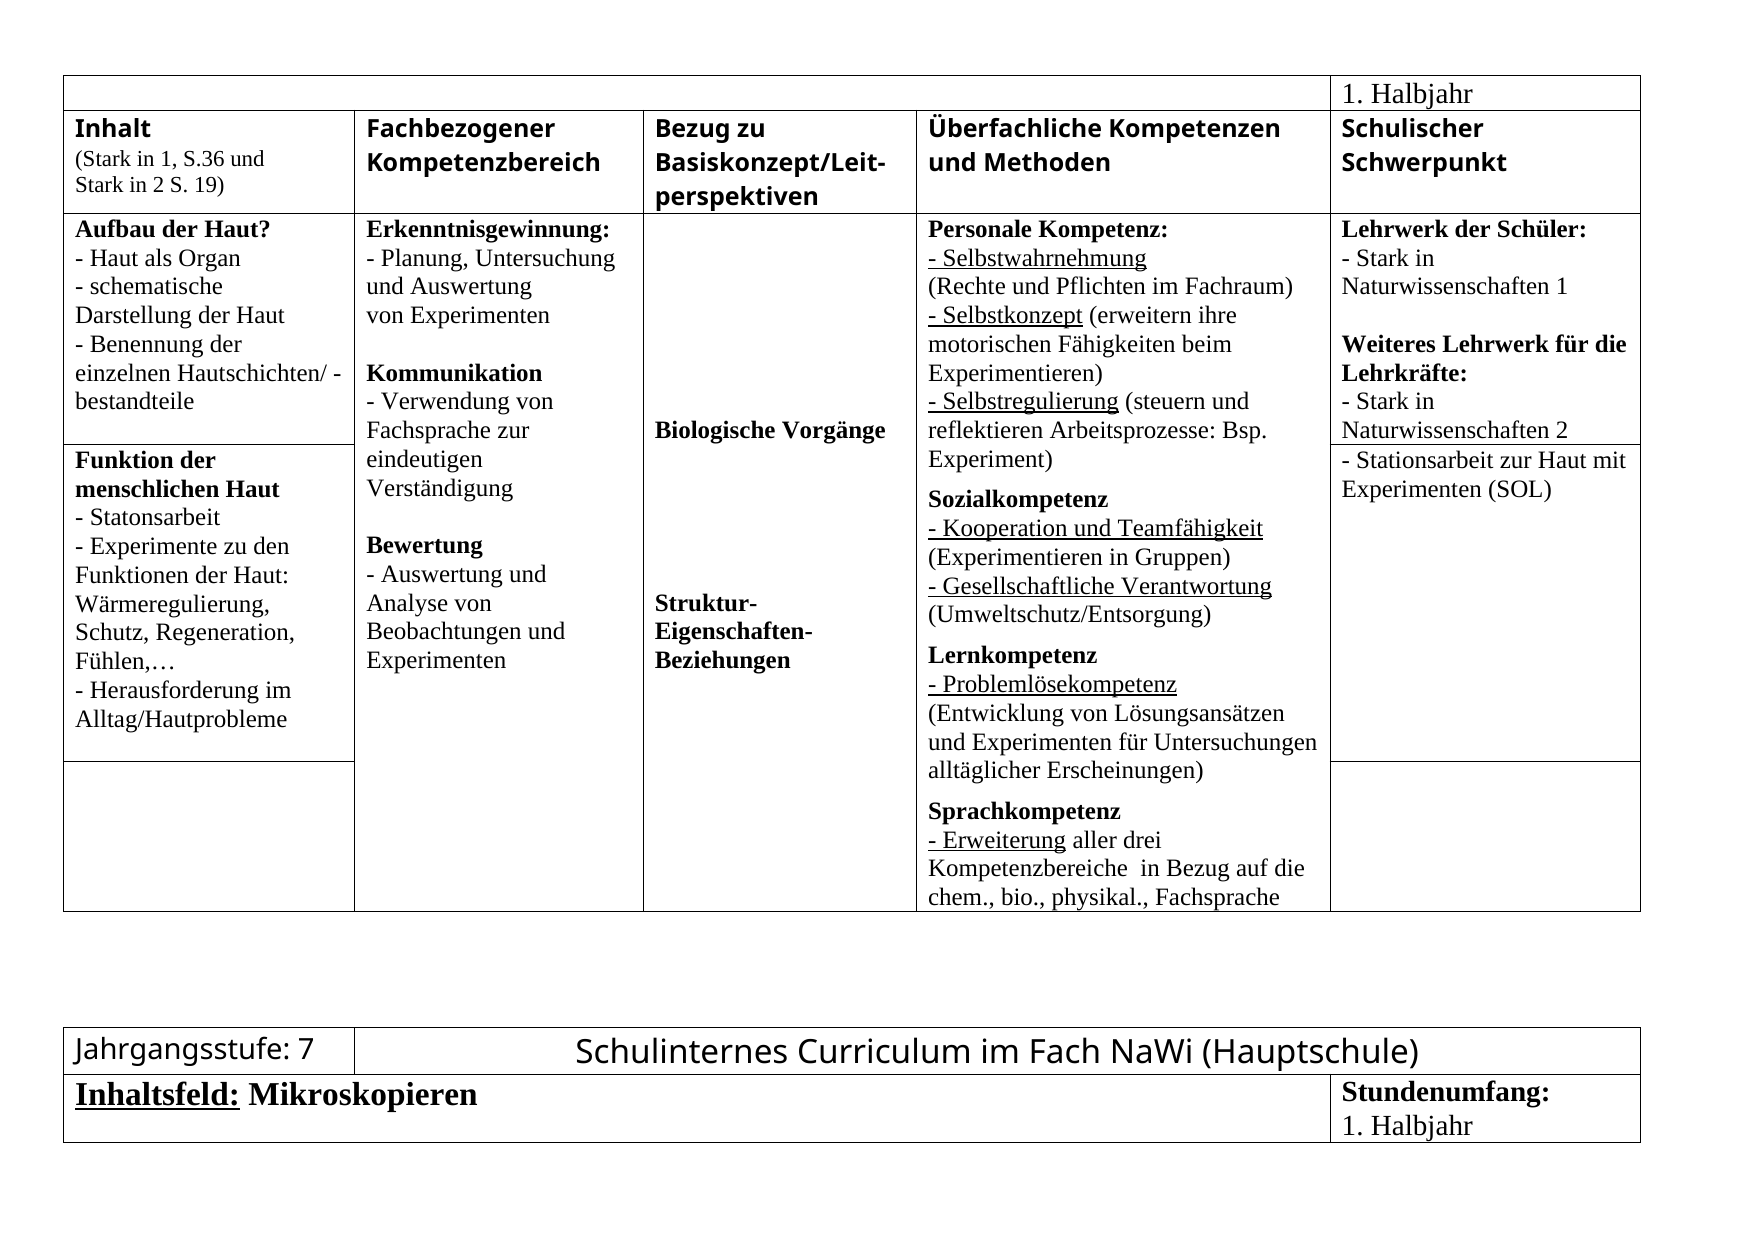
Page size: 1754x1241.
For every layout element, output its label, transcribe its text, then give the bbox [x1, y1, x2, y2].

table_cell Biologische Vorgänge Struktur-Eigenschaften- Beziehungen [644, 214, 916, 911]
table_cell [1331, 76, 1640, 109]
table_cell Fachbezogener Kompetenzbereich [355, 111, 643, 213]
table_cell - Stationsarbeit zur Haut mit Experimenten (SOL) [1331, 445, 1640, 761]
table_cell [64, 76, 1330, 109]
table_cell Schulischer Schwerpunkt [1331, 111, 1640, 213]
table_cell Bezug zu Basiskonzept/Leit-perspektiven [644, 111, 916, 213]
table_cell Überfachliche Kompetenzen und Methoden [917, 111, 1330, 213]
table_cell Aufbau der Haut? - Haut als Organ - schematische Darstellung der Haut - Benennung der einzelnen Hautschichten/ -bestandteile [64, 214, 354, 444]
table_cell [64, 762, 354, 911]
table_cell [1331, 762, 1640, 911]
table_cell Lehrwerk der Schüler: - Stark in Naturwissenschaften 1 Weiteres Lehrwerk für die Lehrkräfte: - Stark in Naturwissenschaften 2 [1331, 214, 1640, 444]
table_header Schulinternes Curriculum im Fach NaWi (Hauptschule) [355, 1028, 1640, 1073]
table_cell Stundenumfang: 1. Halbjahr [1331, 1075, 1640, 1142]
table_cell Funktion der menschlichen Haut - Statonsarbeit - Experimente zu den Funktionen der Haut: Wärmeregulierung, Schutz, Regeneration, Fühlen,… - Herausforderung im Alltag/Hautprobleme [64, 445, 354, 761]
table_cell Inhaltsfeld: Mikroskopieren [64, 1075, 1330, 1142]
table_header Jahrgangsstufe: 7 [64, 1028, 354, 1073]
table_cell Inhalt (Stark in 1, S.36 und Stark in 2 S. 19) [64, 111, 354, 213]
